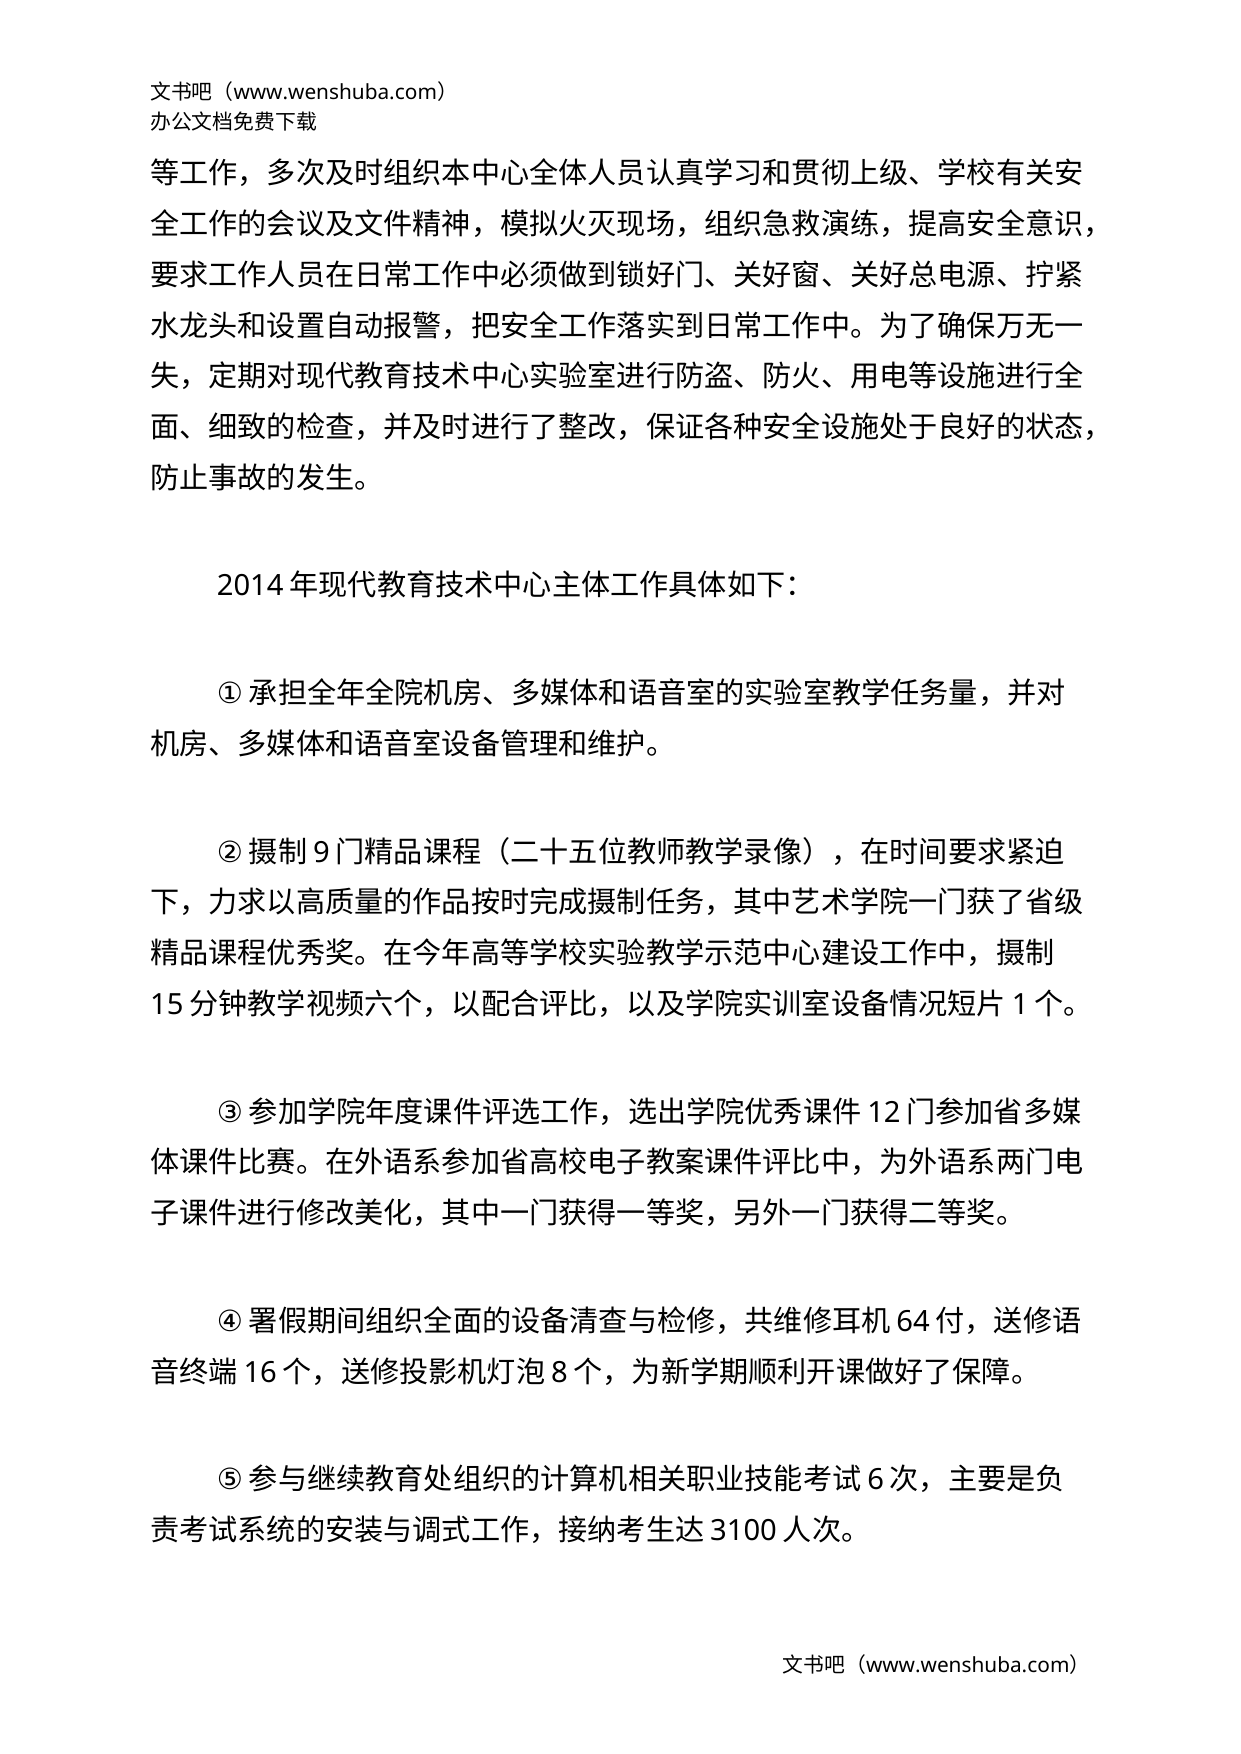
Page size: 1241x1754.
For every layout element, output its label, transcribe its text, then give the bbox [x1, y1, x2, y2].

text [150, 150, 1090, 497]
text ①承担全年全院机房、多媒体和语音室的实验室教学任务量，并对机房、多媒体和语音室设备管理和维护。 [150, 670, 1090, 763]
text ④署假期间组织全面的设备清查与检修，共维修耳机64付，送修语音终端16个，送修投影机灯泡8个，为新学期顺利开课做好了保障。 [150, 1297, 1090, 1391]
text ③参加学院年度课件评选工作，选出学院优秀课件12门参加省多媒体课件比赛。在外语系参加省高校电子教案课件评比中，为外语系两门电子课件进行修改美化，其中一门获得一等奖，另外一门获得二等奖。 [150, 1088, 1090, 1232]
text ②摄制9门精品课程（二十五位教师教学录像），在时间要求紧迫下，力求以高质量的作品按时完成摄制任务，其中艺术学院一门获了省级精品课程优秀奖。在今年高等学校实验教学示范中心建设工作中，摄制15分钟教学视频六个，以配合评比，以及学院实训室设备情况短片1个。 [150, 828, 1090, 1023]
text ⑤参与继续教育处组织的计算机相关职业技能考试6次，主要是负责考试系统的安装与调式工作，接纳考生达3100人次。 [150, 1456, 1090, 1549]
text 2014年现代教育技术中心主体工作具体如下： [150, 562, 1090, 604]
